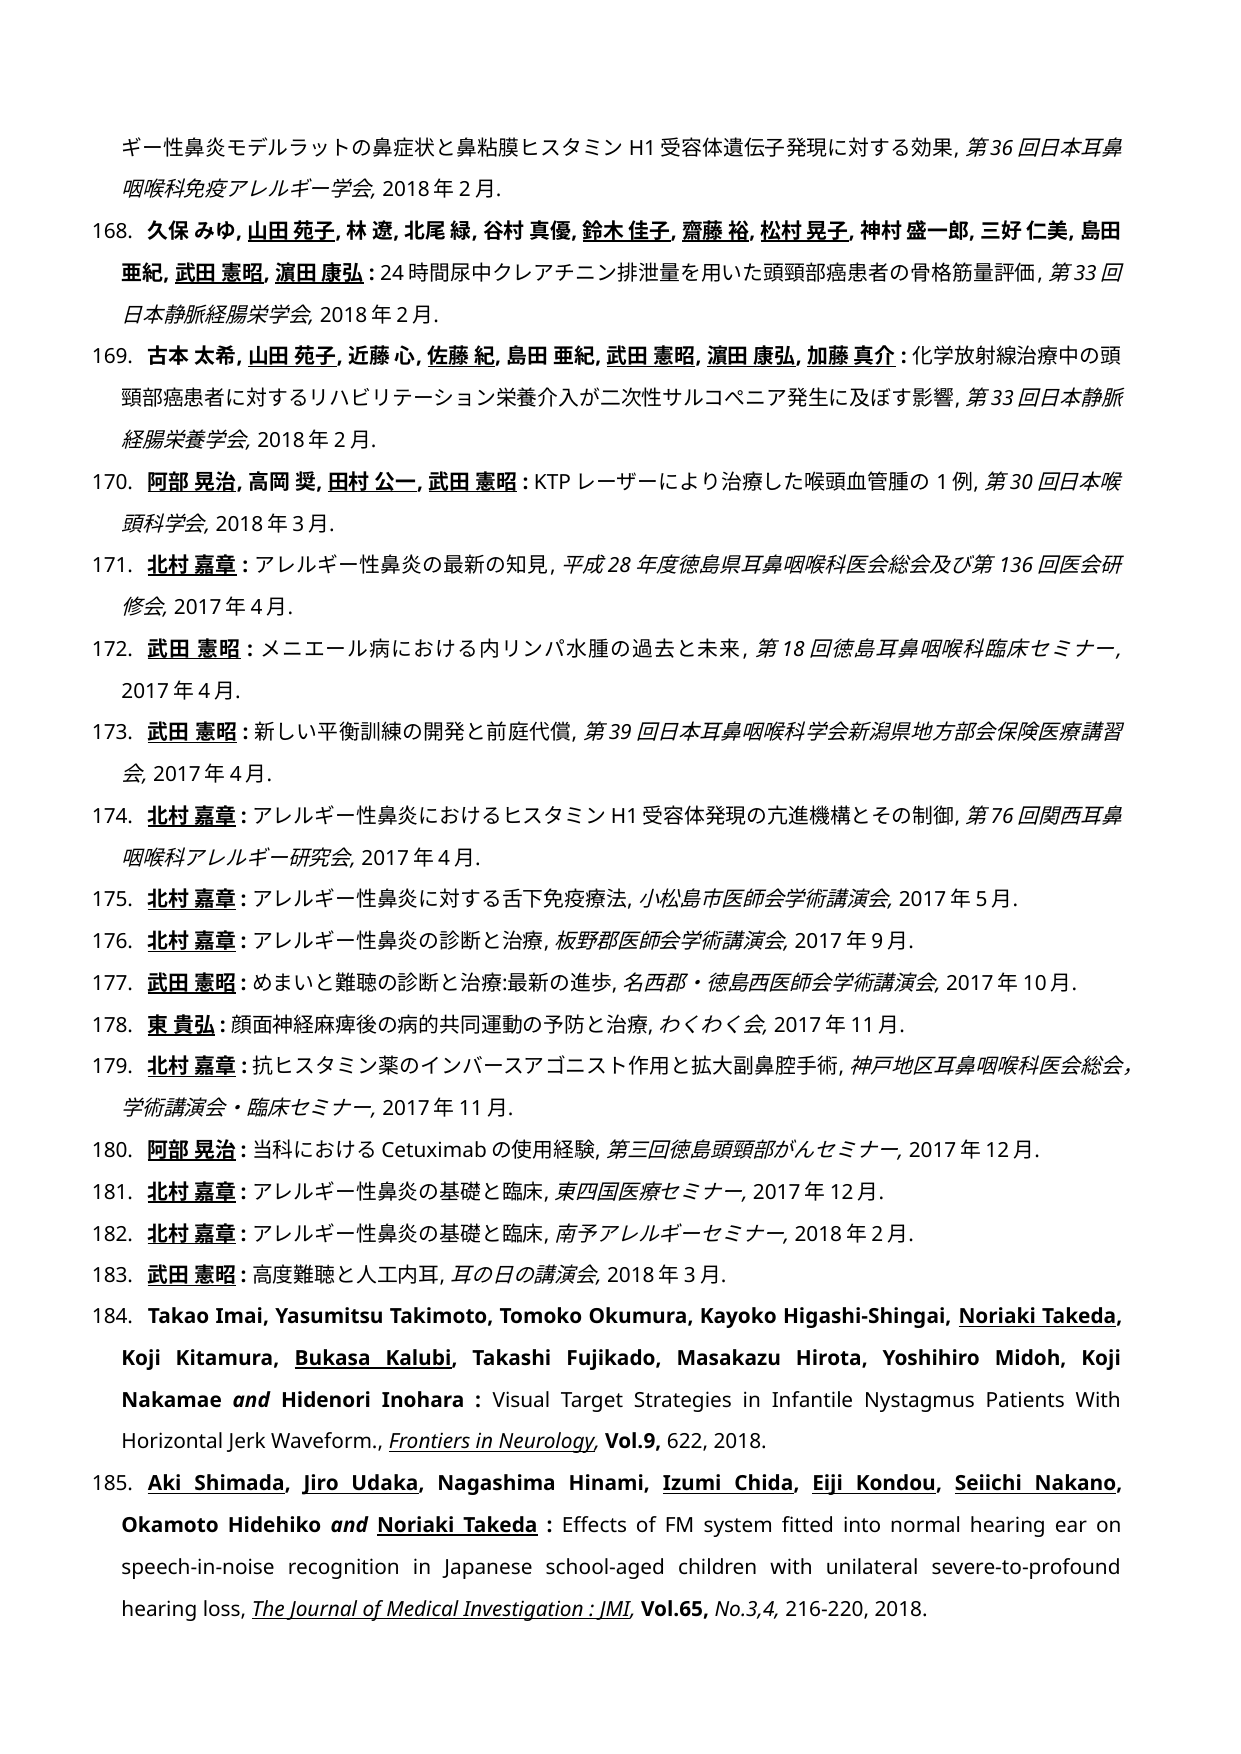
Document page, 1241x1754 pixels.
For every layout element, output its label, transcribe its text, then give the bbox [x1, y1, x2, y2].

list 武田 憲昭 : 高度難聴と人工内耳, 耳の日の講演会, 2018年3月. [92, 1253, 1122, 1295]
list 武田 憲昭 : めまいと難聴の診断と治療:最新の進歩, 名西郡・徳島西医師会学術講演会, 2017年10月. [92, 961, 1122, 1002]
list Aki Shimada, Jiro Udaka, Nagashima Hinami, Izumi Chida, Eiji Kondou, Seiichi Nakano, Okamoto Hidehiko and Noriaki Takeda : Effects of FM system fitted into normal hearing ear on speech-in-noise recognition in Japanese school-aged children with unilateral severe-to-profound hearing loss, The Journal of Medical Investigation : JMI, Vol.65, No.3,4, 216-220, 2018. [92, 1462, 1122, 1629]
list 北村 嘉章 : アレルギー性鼻炎の基礎と臨床, 南予アレルギーセミナー, 2018年2月. [92, 1211, 1122, 1253]
list 北村 嘉章 : アレルギー性鼻炎におけるヒスタミンH1受容体発現の亢進機構とその制御, 第76回関西耳鼻咽喉科アレルギー研究会, 2017年4月. [92, 793, 1122, 877]
list 北村 嘉章 : 抗ヒスタミン薬のインバースアゴニスト作用と拡大副鼻腔手術, 神戸地区耳鼻咽喉科医会総会，学術講演会・臨床セミナー, 2017年11月. [92, 1044, 1122, 1128]
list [92, 125, 1122, 209]
list 東 貴弘 : 顔面神経麻痺後の病的共同運動の予防と治療, わくわく会, 2017年11月. [92, 1002, 1122, 1044]
list 武田 憲昭 : 新しい平衡訓練の開発と前庭代償, 第39回日本耳鼻咽喉科学会新潟県地方部会保険医療講習会, 2017年4月. [92, 710, 1122, 793]
list 北村 嘉章 : アレルギー性鼻炎の診断と治療, 板野郡医師会学術講演会, 2017年9月. [92, 919, 1122, 961]
list 北村 嘉章 : アレルギー性鼻炎の基礎と臨床, 東四国医療セミナー, 2017年12月. [92, 1169, 1122, 1211]
list 武田 憲昭 : メニエール病における内リンパ水腫の過去と未来, 第18回徳島耳鼻咽喉科臨床セミナー, 2017年4月. [92, 626, 1122, 710]
list 阿部 晃治, 高岡 奨, 田村 公一, 武田 憲昭 : KTPレーザーにより治療した喉頭血管腫の1例, 第30回日本喉頭科学会, 2018年3月. [92, 459, 1122, 543]
list Takao Imai, Yasumitsu Takimoto, Tomoko Okumura, Kayoko Higashi-Shingai, Noriaki Takeda, Koji Kitamura, Bukasa Kalubi, Takashi Fujikado, Masakazu Hirota, Yoshihiro Midoh, Koji Nakamae and Hidenori Inohara : Visual Target Strategies in Infantile Nystagmus Patients With Horizontal Jerk Waveform., Frontiers in Neurology, Vol.9, 622, 2018. [92, 1295, 1122, 1462]
list 久保 みゆ, 山田 苑子, 林 遼, 北尾 緑, 谷村 真優, 鈴木 佳子, 齋藤 裕, 松村 晃子, 神村 盛一郎, 三好 仁美, 島田 亜紀, 武田 憲昭, 濵田 康弘 : 24時間尿中クレアチニン排泄量を用いた頭頸部癌患者の骨格筋量評価, 第33回日本静脈経腸栄学会, 2018年2月. [92, 209, 1122, 334]
list 北村 嘉章 : アレルギー性鼻炎に対する舌下免疫療法, 小松島市医師会学術講演会, 2017年5月. [92, 877, 1122, 919]
list 北村 嘉章 : アレルギー性鼻炎の最新の知見, 平成28年度徳島県耳鼻咽喉科医会総会及び第136回医会研修会, 2017年4月. [92, 543, 1122, 626]
list 古本 太希, 山田 苑子, 近藤 心, 佐藤 紀, 島田 亜紀, 武田 憲昭, 濵田 康弘, 加藤 真介 : 化学放射線治療中の頭頸部癌患者に対するリハビリテーション栄養介入が二次性サルコぺニア発生に及ぼす影響, 第33回日本静脈経腸栄養学会, 2018年2月. [92, 334, 1122, 459]
list 阿部 晃治 : 当科におけるCetuximabの使用経験, 第三回徳島頭頸部がんセミナー, 2017年12月. [92, 1128, 1122, 1169]
